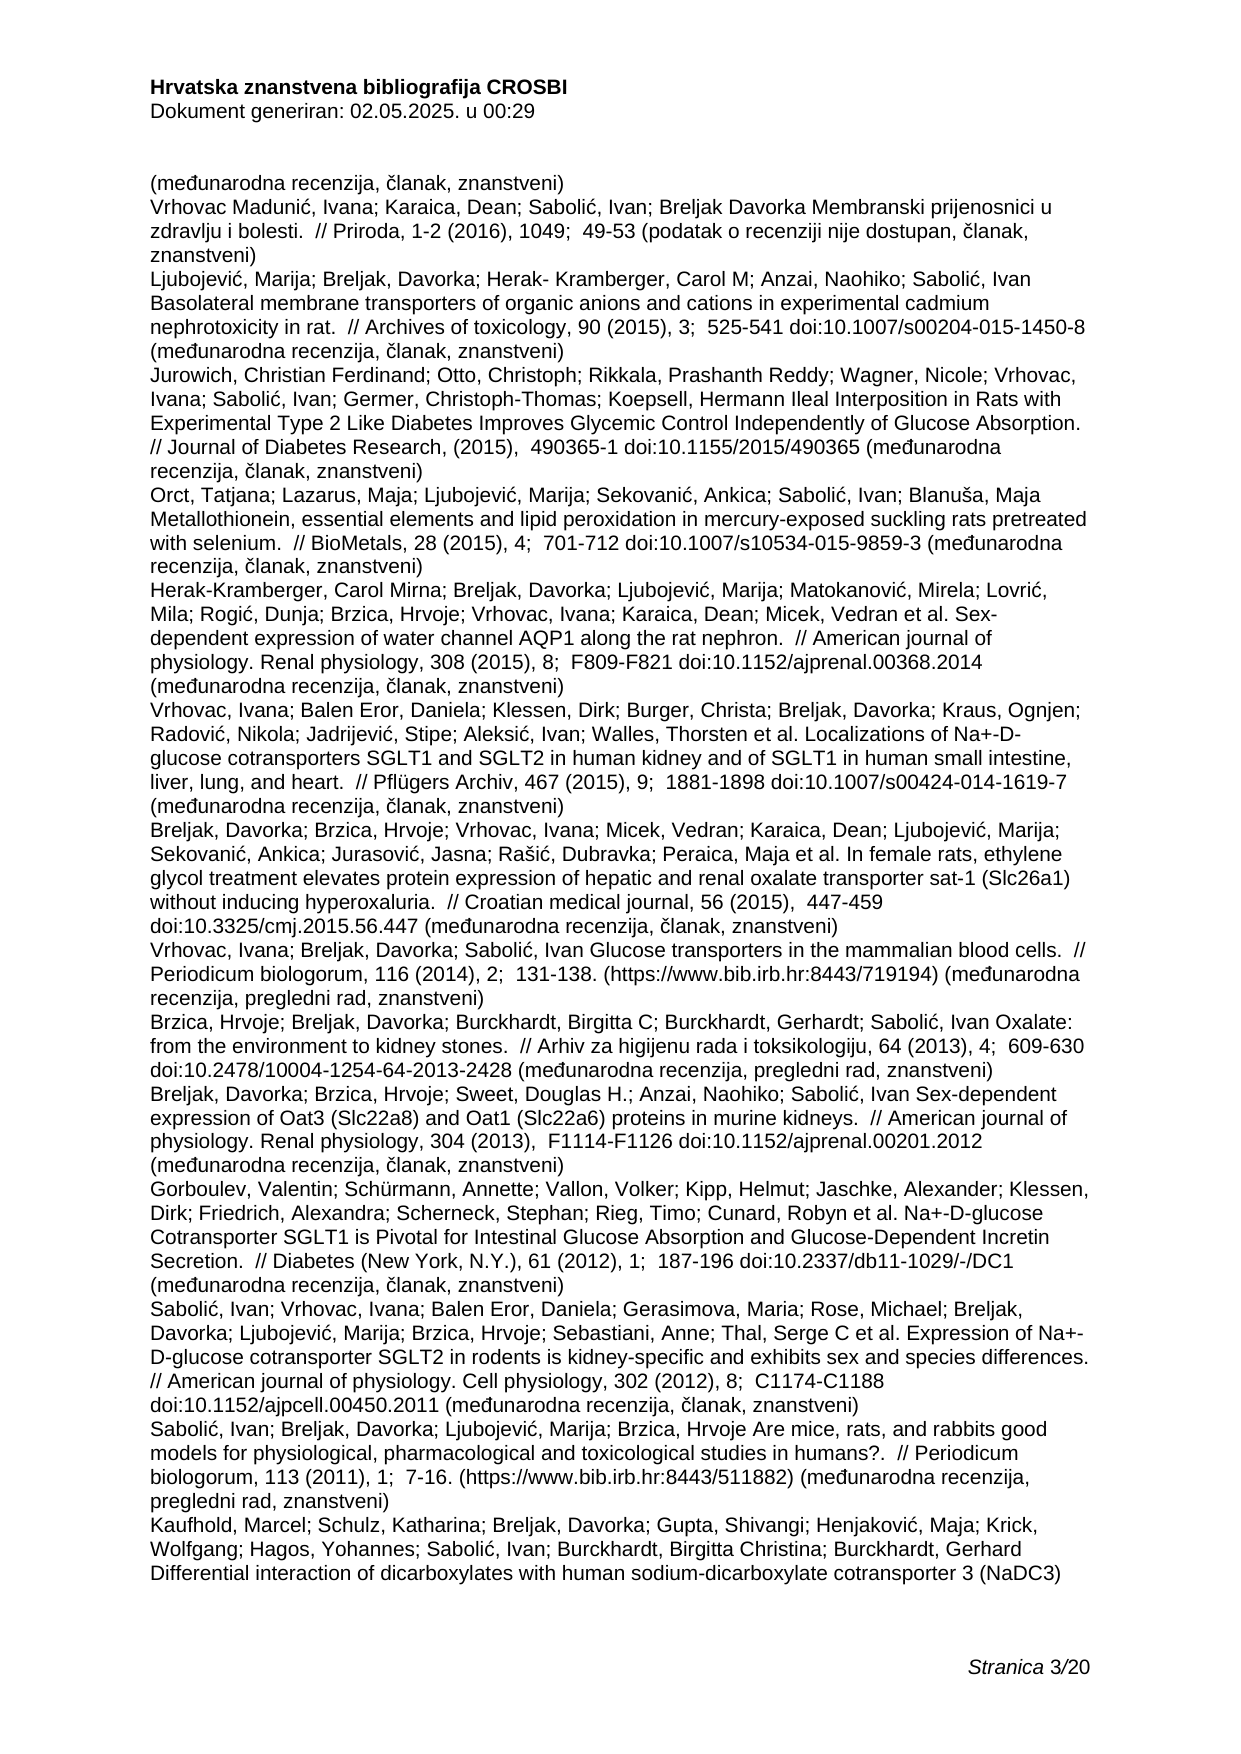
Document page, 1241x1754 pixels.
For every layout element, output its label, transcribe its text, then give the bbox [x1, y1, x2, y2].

text Breljak, Davorka; Brzica, Hrvoje; Vrhovac, Ivana; Micek, Vedran; Karaica, Dean; Ljubojević, Marija; Sekovanić, Ankica; Jurasović, Jasna; Rašić, Dubravka; Peraica, Maja et al. [150, 818, 1090, 938]
text Orct, Tatjana; Lazarus, Maja; Ljubojević, Marija; Sekovanić, Ankica; Sabolić, Ivan; Blanuša, Maja [150, 482, 1090, 578]
text Jurowich, Christian Ferdinand; Otto, Christoph; Rikkala, Prashanth Reddy; Wagner, Nicole; Vrhovac, Ivana; Sabolić, Ivan; Germer, Christoph-Thomas; Koepsell, Hermann [150, 363, 1090, 482]
text Vrhovac, Ivana; Balen Eror, Daniela; Klessen, Dirk; Burger, Christa; Breljak, Davorka; Kraus, Ognjen; Radović, Nikola; Jadrijević, Stipe; Aleksić, Ivan; Walles, Thorsten et al. [150, 698, 1090, 818]
text Vrhovac Madunić, Ivana; Karaica, Dean; Sabolić, Ivan; Breljak Davorka [150, 195, 1090, 267]
text Ljubojević, Marija; Breljak, Davorka; Herak- Kramberger, Carol M; Anzai, Naohiko; Sabolić, Ivan [150, 267, 1090, 363]
text Brzica, Hrvoje; Breljak, Davorka; Burckhardt, Birgitta C; Burckhardt, Gerhardt; Sabolić, Ivan [150, 1009, 1090, 1081]
text Vrhovac, Ivana; Breljak, Davorka; Sabolić, Ivan [150, 938, 1090, 1009]
text Gorboulev, Valentin; Schürmann, Annette; Vallon, Volker; Kipp, Helmut; Jaschke, Alexander; Klessen, Dirk; Friedrich, Alexandra; Scherneck, Stephan; Rieg, Timo; Cunard, Robyn et al. [150, 1177, 1090, 1297]
text Sabolić, Ivan; Breljak, Davorka; Ljubojević, Marija; Brzica, Hrvoje [150, 1417, 1090, 1513]
text Sabolić, Ivan; Vrhovac, Ivana; Balen Eror, Daniela; Gerasimova, Maria; Rose, Michael; Breljak, Davorka; Ljubojević, Marija; Brzica, Hrvoje; Sebastiani, Anne; Thal, Serge C et al. [150, 1297, 1090, 1417]
text Breljak, Davorka; Brzica, Hrvoje; Sweet, Douglas H.; Anzai, Naohiko; Sabolić, Ivan [150, 1081, 1090, 1177]
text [150, 171, 1090, 195]
text Herak-Kramberger, Carol Mirna; Breljak, Davorka; Ljubojević, Marija; Matokanović, Mirela; Lovrić, Mila; Rogić, Dunja; Brzica, Hrvoje; Vrhovac, Ivana; Karaica, Dean; Micek, Vedran et al. [150, 578, 1090, 698]
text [150, 1513, 1090, 1584]
